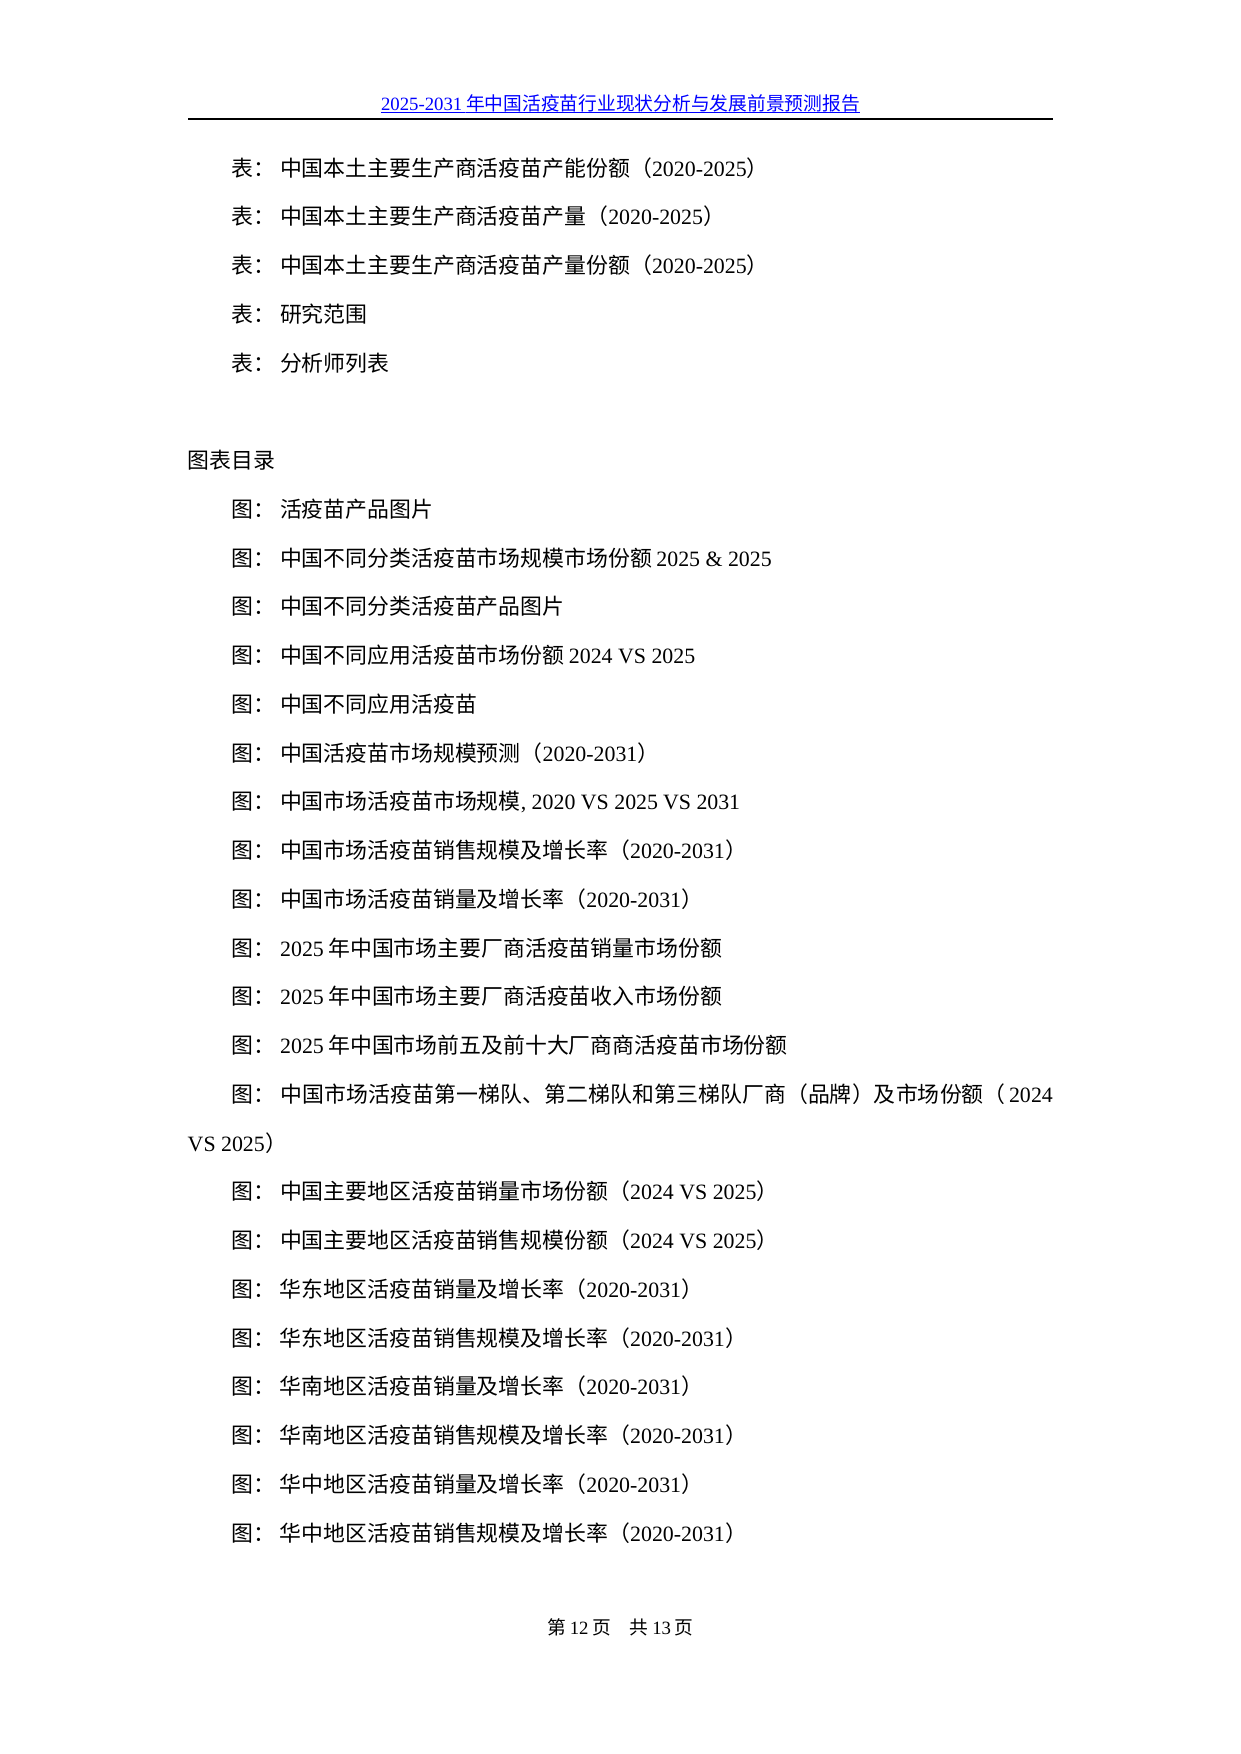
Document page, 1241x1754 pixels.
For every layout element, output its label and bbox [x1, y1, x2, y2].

text [187, 150, 1053, 1548]
